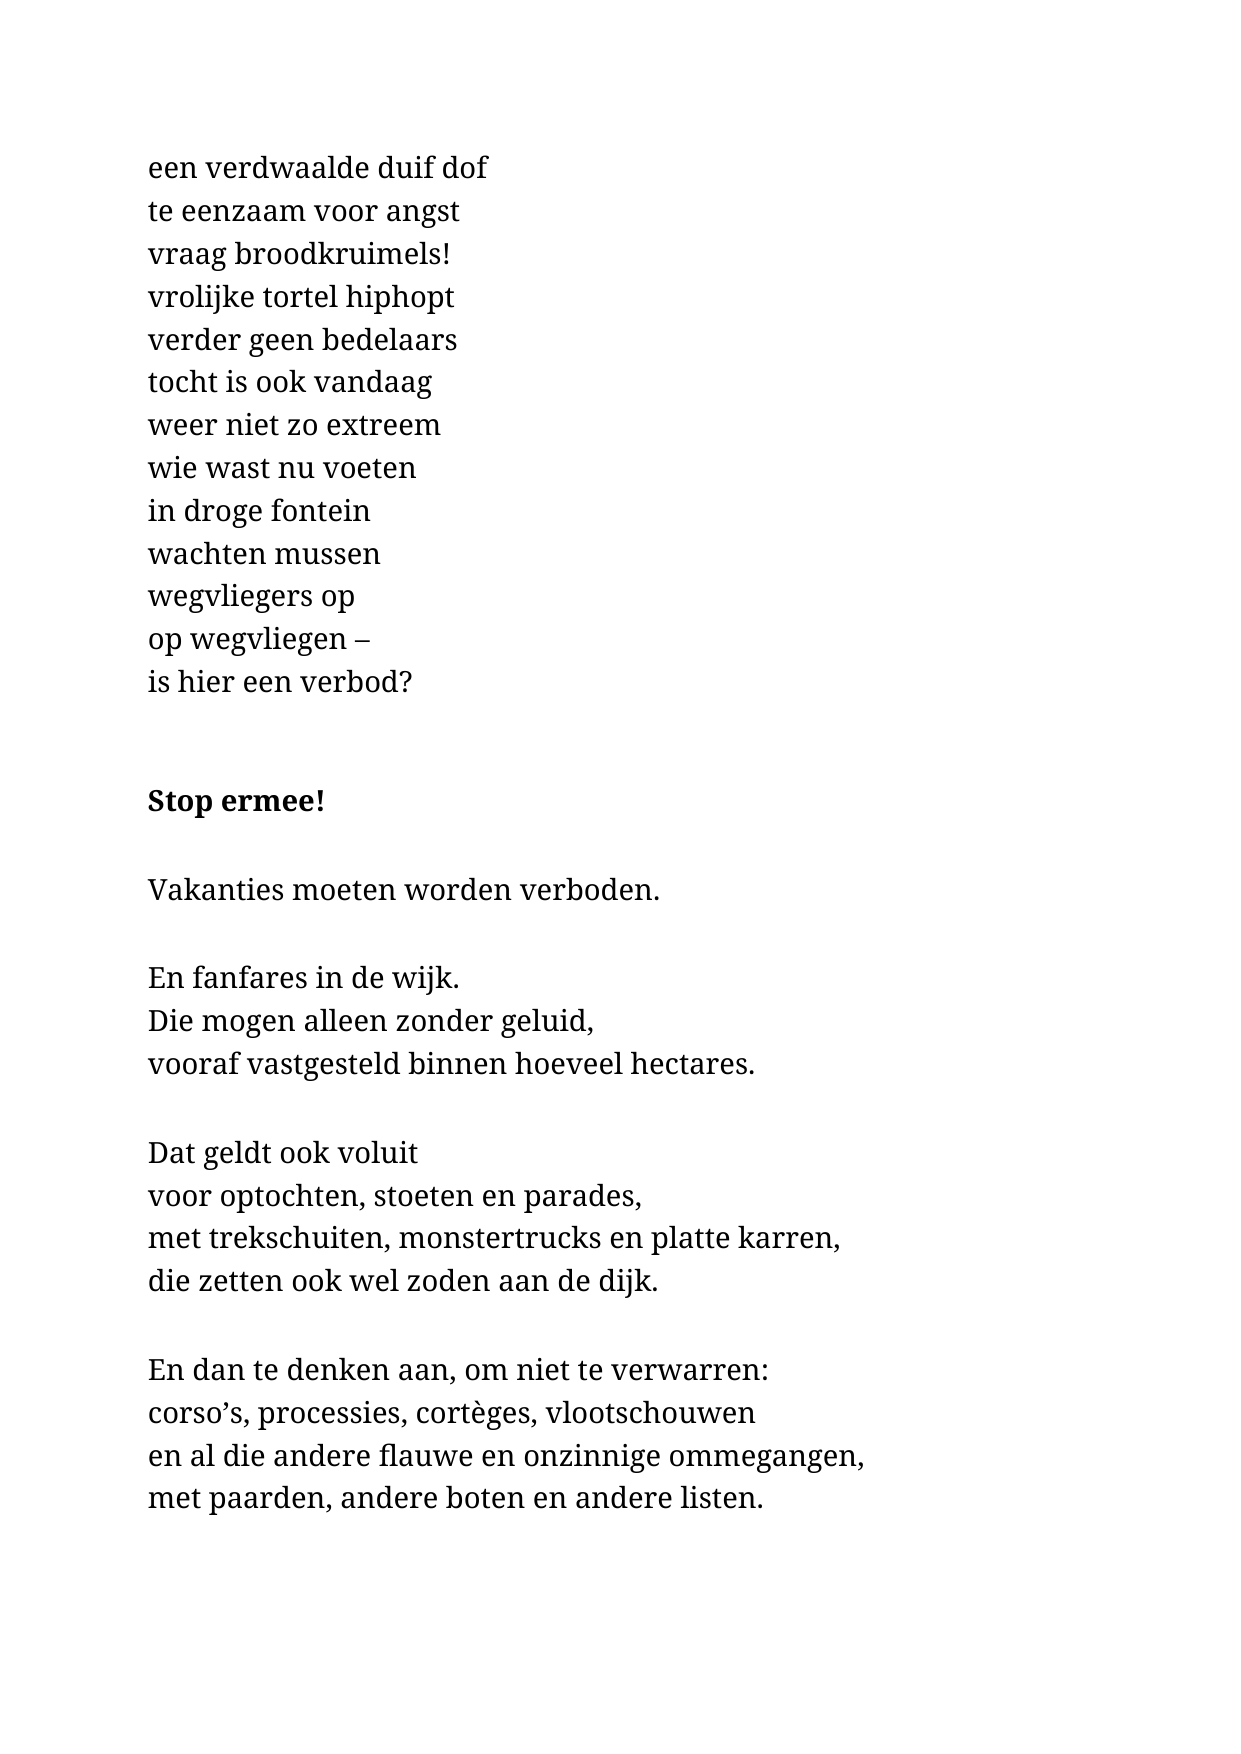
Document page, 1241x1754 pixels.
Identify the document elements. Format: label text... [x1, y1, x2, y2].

text En dan te denken aan, om niet te verwarren: corso’s, processies, cortèges, vlootschouwen en al die andere flauwe en onzinnige ommegangen, met paarden, andere boten en andere listen. [148, 1349, 1093, 1548]
text Stop ermee! [148, 780, 1093, 850]
text Dat geldt ook voluit voor optochten, stoeten en parades, met trekschuiten, monstertrucks en platte karren, die zetten ook wel zoden aan de dijk. [148, 1132, 1093, 1331]
text En fanfares in de wijk. Die mogen alleen zonder geluid, vooraf vastgesteld binnen hoeveel hectares. [148, 958, 1093, 1113]
text Vakanties moeten worden verboden. [148, 869, 1093, 939]
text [148, 148, 1093, 701]
